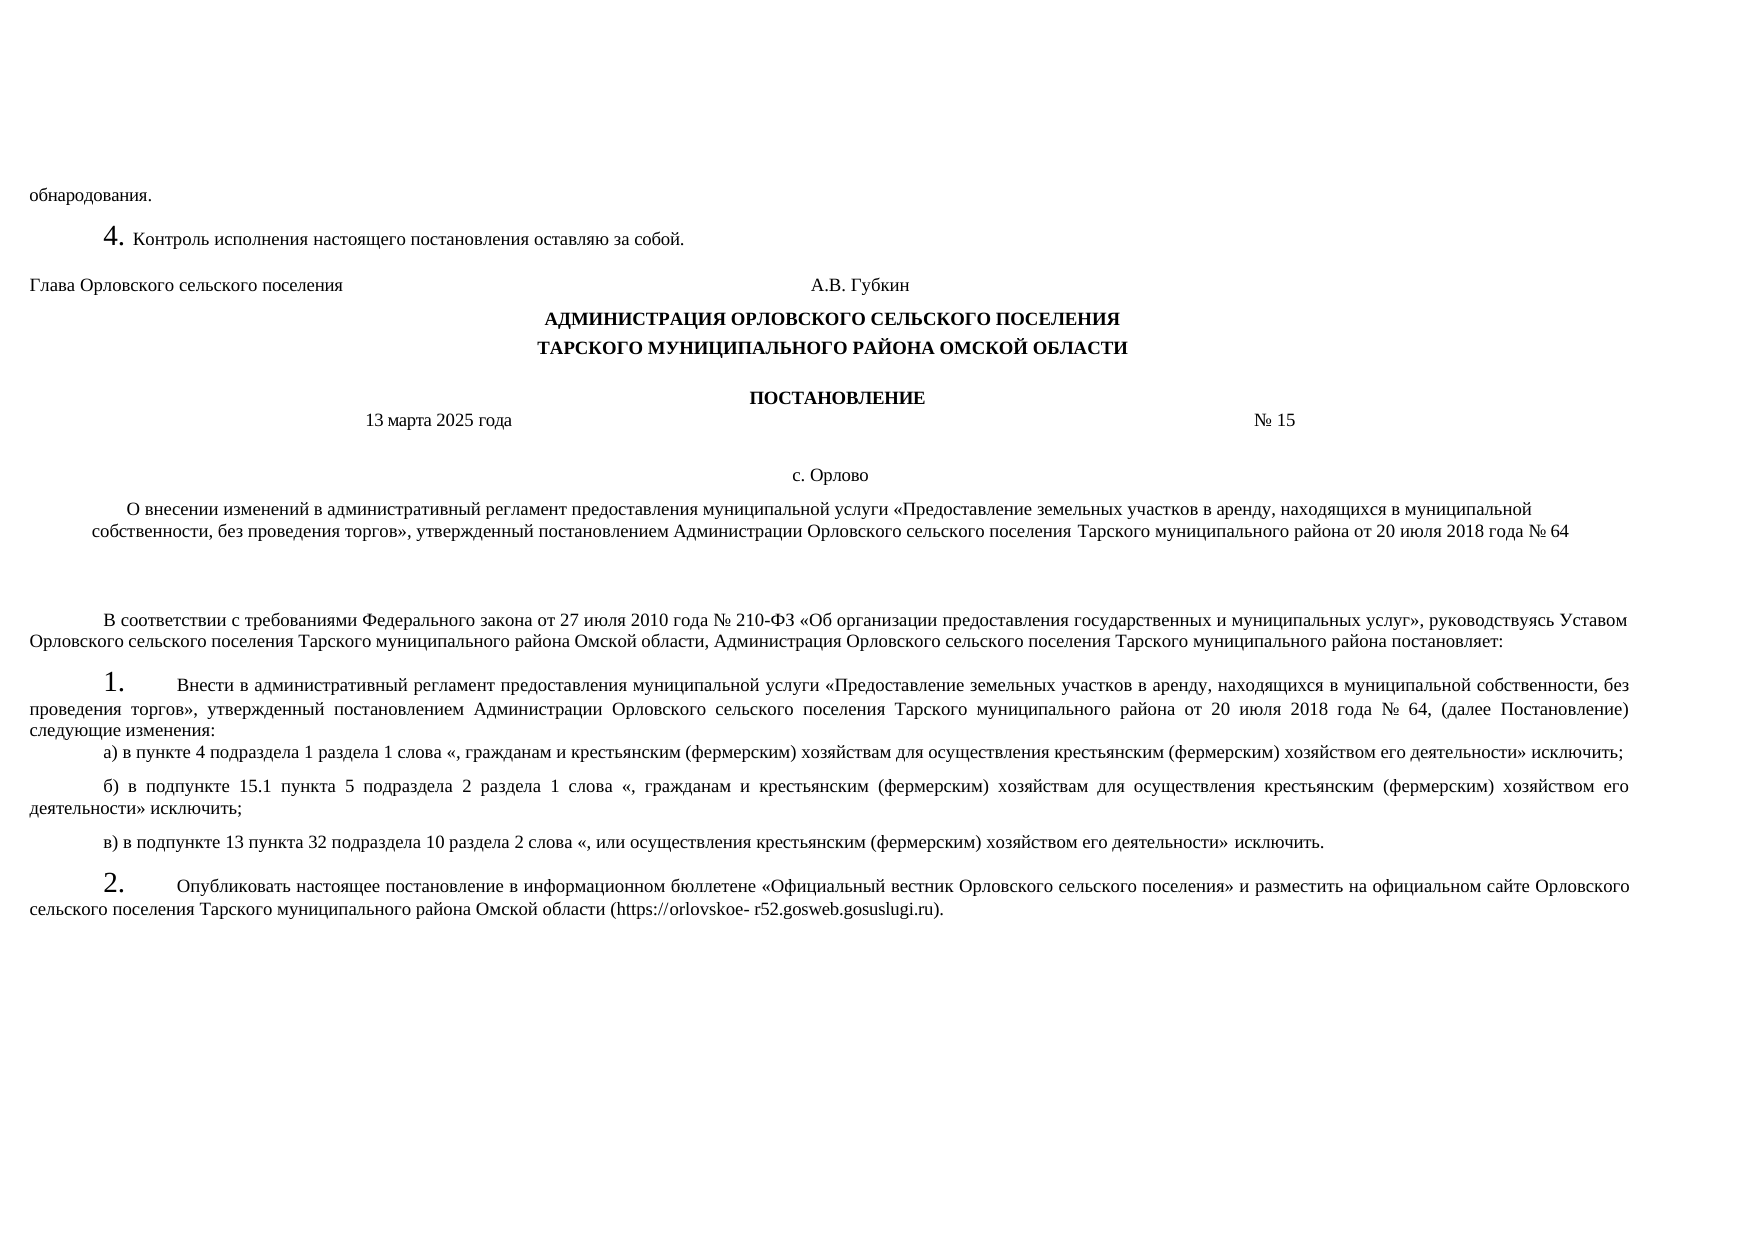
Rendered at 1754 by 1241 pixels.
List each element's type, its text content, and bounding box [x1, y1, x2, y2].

text В соответствии с требованиями Федерального закона от 27 июля 2010 года № 210-ФЗ «Об организации предоставления государственных и муниципальных услуг», руководствуясь Уставом Орловского сельского поселения Тарского муниципального района Омской области, Администрация Орловского сельского поселения Тарского муниципального района постановляет: [29, 608, 1631, 652]
text обнародования. [29, 184, 1646, 206]
title ТАРСКОГО МУНИЦИПАЛЬНОГО РАЙОНА ОМСКОЙ ОБЛАСТИ [57, 337, 1603, 358]
list Опубликовать настоящее постановление в информационном бюллетене «Официальный вестник Орловского сельского поселения» и разместить на официальном сайте Орловского сельского поселения Тарского муниципального района Омской области (https://orlovskoe- r52.gosweb.gosuslugi.ru). [29, 865, 1632, 920]
list Контроль исполнения настоящего постановления оставляю за собой. [103, 218, 1646, 252]
text б) в подпункте 15.1 пункта 5 подраздела 2 раздела 1 слова «, гражданам и крестьянским (фермерским) хозяйствам для осуществления крестьянским (фермерским) хозяйством его деятельности» исключить; [29, 775, 1631, 818]
text а) в пункте 4 подраздела 1 раздела 1 слова «, гражданам и крестьянским (фермерским) хозяйствам для осуществления крестьянским (фермерским) хозяйством его деятельности» исключить; [29, 741, 1631, 762]
list Внести в административный регламент предоставления муниципальной услуги «Предоставление земельных участков в аренду, находящихся в муниципальной собственности, без проведения торгов», утвержденный постановлением Администрации Орловского сельского поселения Тарского муниципального района от 20 июля 2018 года № 64, (далее Постановление) следующие изменения: [29, 664, 1632, 741]
text О внесении изменений в административный регламент предоставления муниципальной услуги «Предоставление земельных участков в аренду, находящихся в муниципальной собственности, без проведения торгов», утвержденный постановлением Администрации Орловского сельского поселения Тарского муниципального района от 20 июля 2018 года № 64 [65, 498, 1594, 541]
text 13 марта 2025 года № 15 [29, 409, 1631, 430]
title ПОСТАНОВЛЕНИЕ [29, 387, 1646, 409]
title АДМИНИСТРАЦИЯ ОРЛОВСКОГО СЕЛЬСКОГО ПОСЕЛЕНИЯ [57, 308, 1603, 329]
text Глава Орловского сельского поселения А.В. Губкин [29, 273, 1646, 295]
text с. Орлово [29, 464, 1631, 485]
text в) в подпункте 13 пункта 32 подраздела 10 раздела 2 слова «, или осуществления крестьянским (фермерским) хозяйством его деятельности» исключить. [29, 831, 1631, 852]
